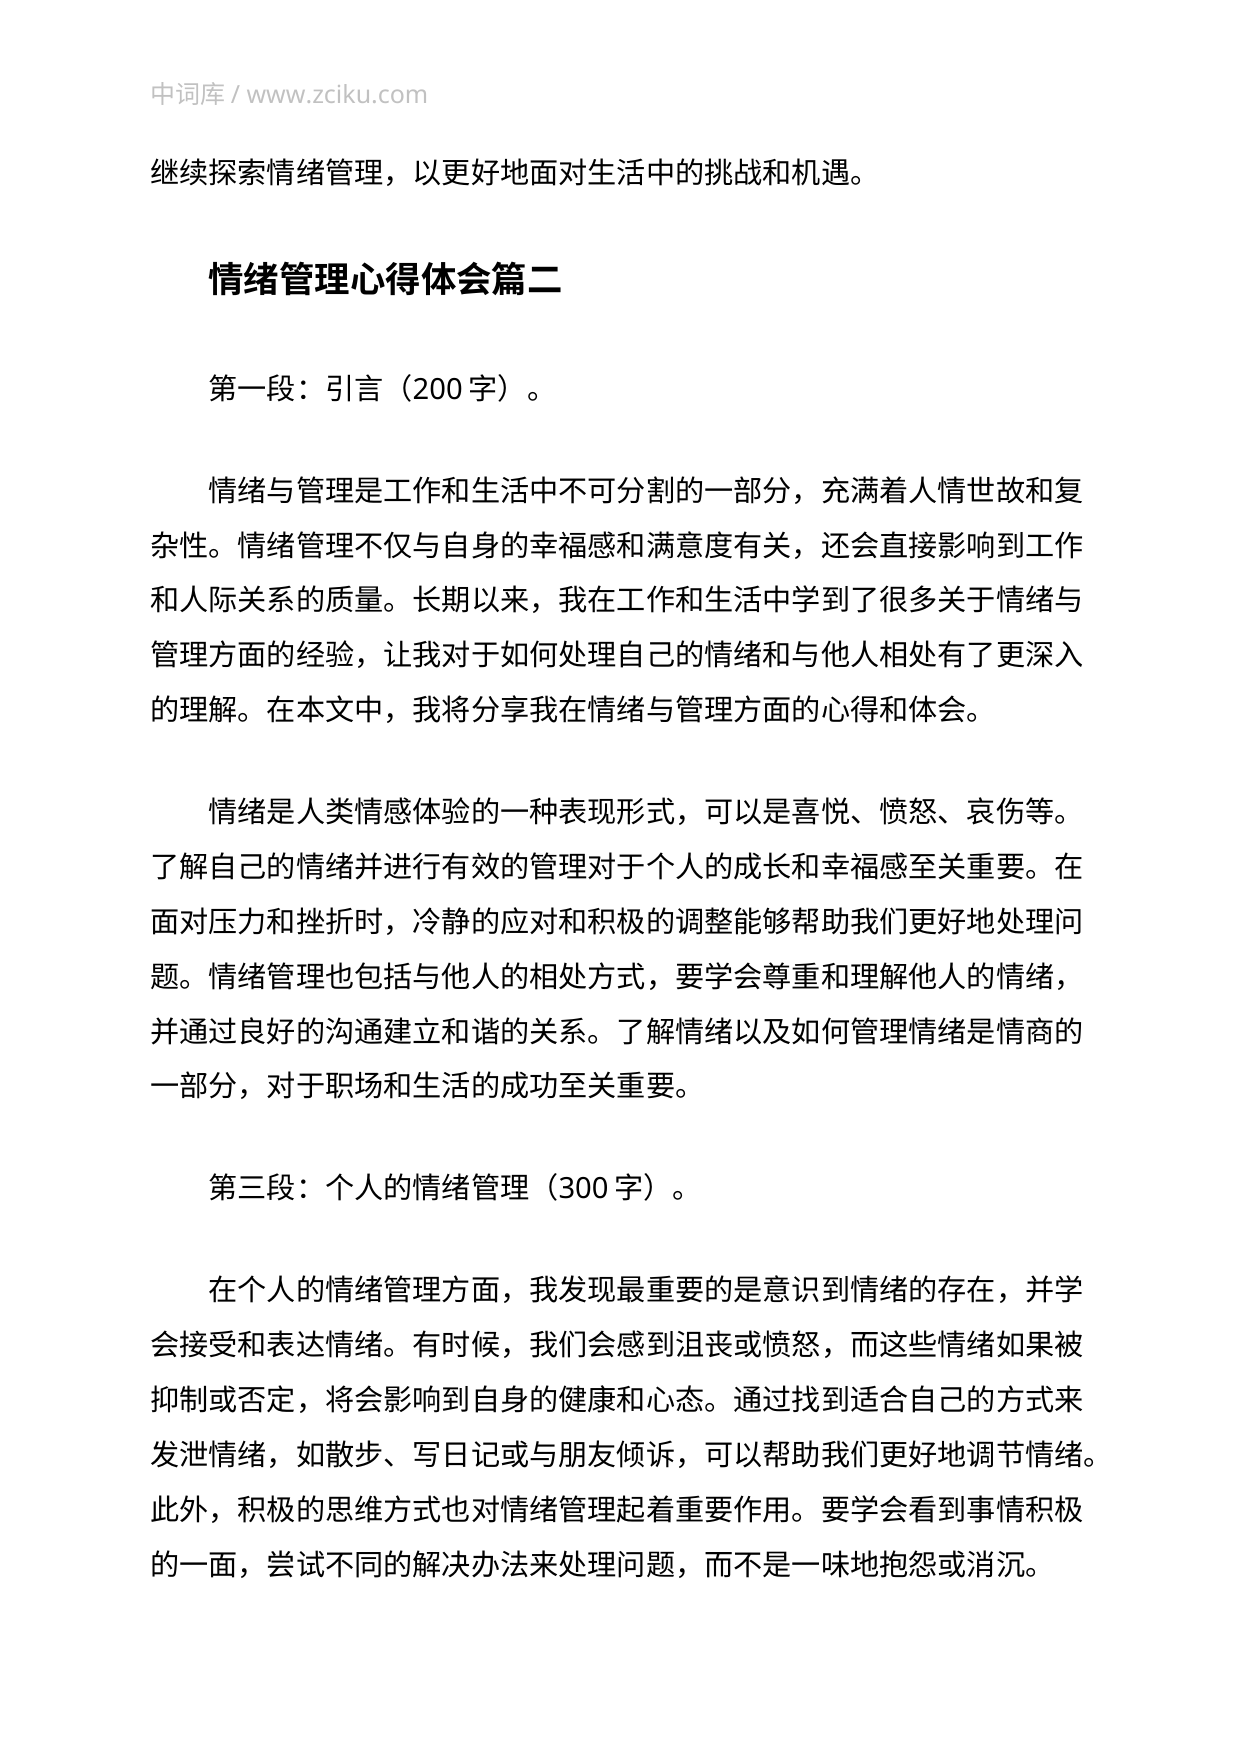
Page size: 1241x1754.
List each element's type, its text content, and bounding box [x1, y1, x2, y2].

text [150, 150, 1090, 192]
text 第一段：引言（200字）。 [150, 365, 1090, 408]
text 情绪是人类情感体验的一种表现形式，可以是喜悦、愤怒、哀伤等。了解自己的情绪并进行有效的管理对于个人的成长和幸福感至关重要。在面对压力和挫折时，冷静的应对和积极的调整能够帮助我们更好地处理问题。情绪管理也包括与他人的相处方式，要学会尊重和理解他人的情绪，并通过良好的沟通建立和谐的关系。了解情绪以及如何管理情绪是情商的一部分，对于职场和生活的成功至关重要。 [150, 788, 1090, 1105]
text 第三段：个人的情绪管理（300字）。 [150, 1165, 1090, 1207]
text 在个人的情绪管理方面，我发现最重要的是意识到情绪的存在，并学会接受和表达情绪。有时候，我们会感到沮丧或愤怒，而这些情绪如果被抑制或否定，将会影响到自身的健康和心态。通过找到适合自己的方式来发泄情绪，如散步、写日记或与朋友倾诉，可以帮助我们更好地调节情绪。此外，积极的思维方式也对情绪管理起着重要作用。要学会看到事情积极的一面，尝试不同的解决办法来处理问题，而不是一味地抱怨或消沉。 [150, 1267, 1090, 1583]
text 情绪管理心得体会篇二 [150, 252, 1090, 303]
text 情绪与管理是工作和生活中不可分割的一部分，充满着人情世故和复杂性。情绪管理不仅与自身的幸福感和满意度有关，还会直接影响到工作和人际关系的质量。长期以来，我在工作和生活中学到了很多关于情绪与管理方面的经验，让我对于如何处理自己的情绪和与他人相处有了更深入的理解。在本文中，我将分享我在情绪与管理方面的心得和体会。 [150, 467, 1090, 729]
